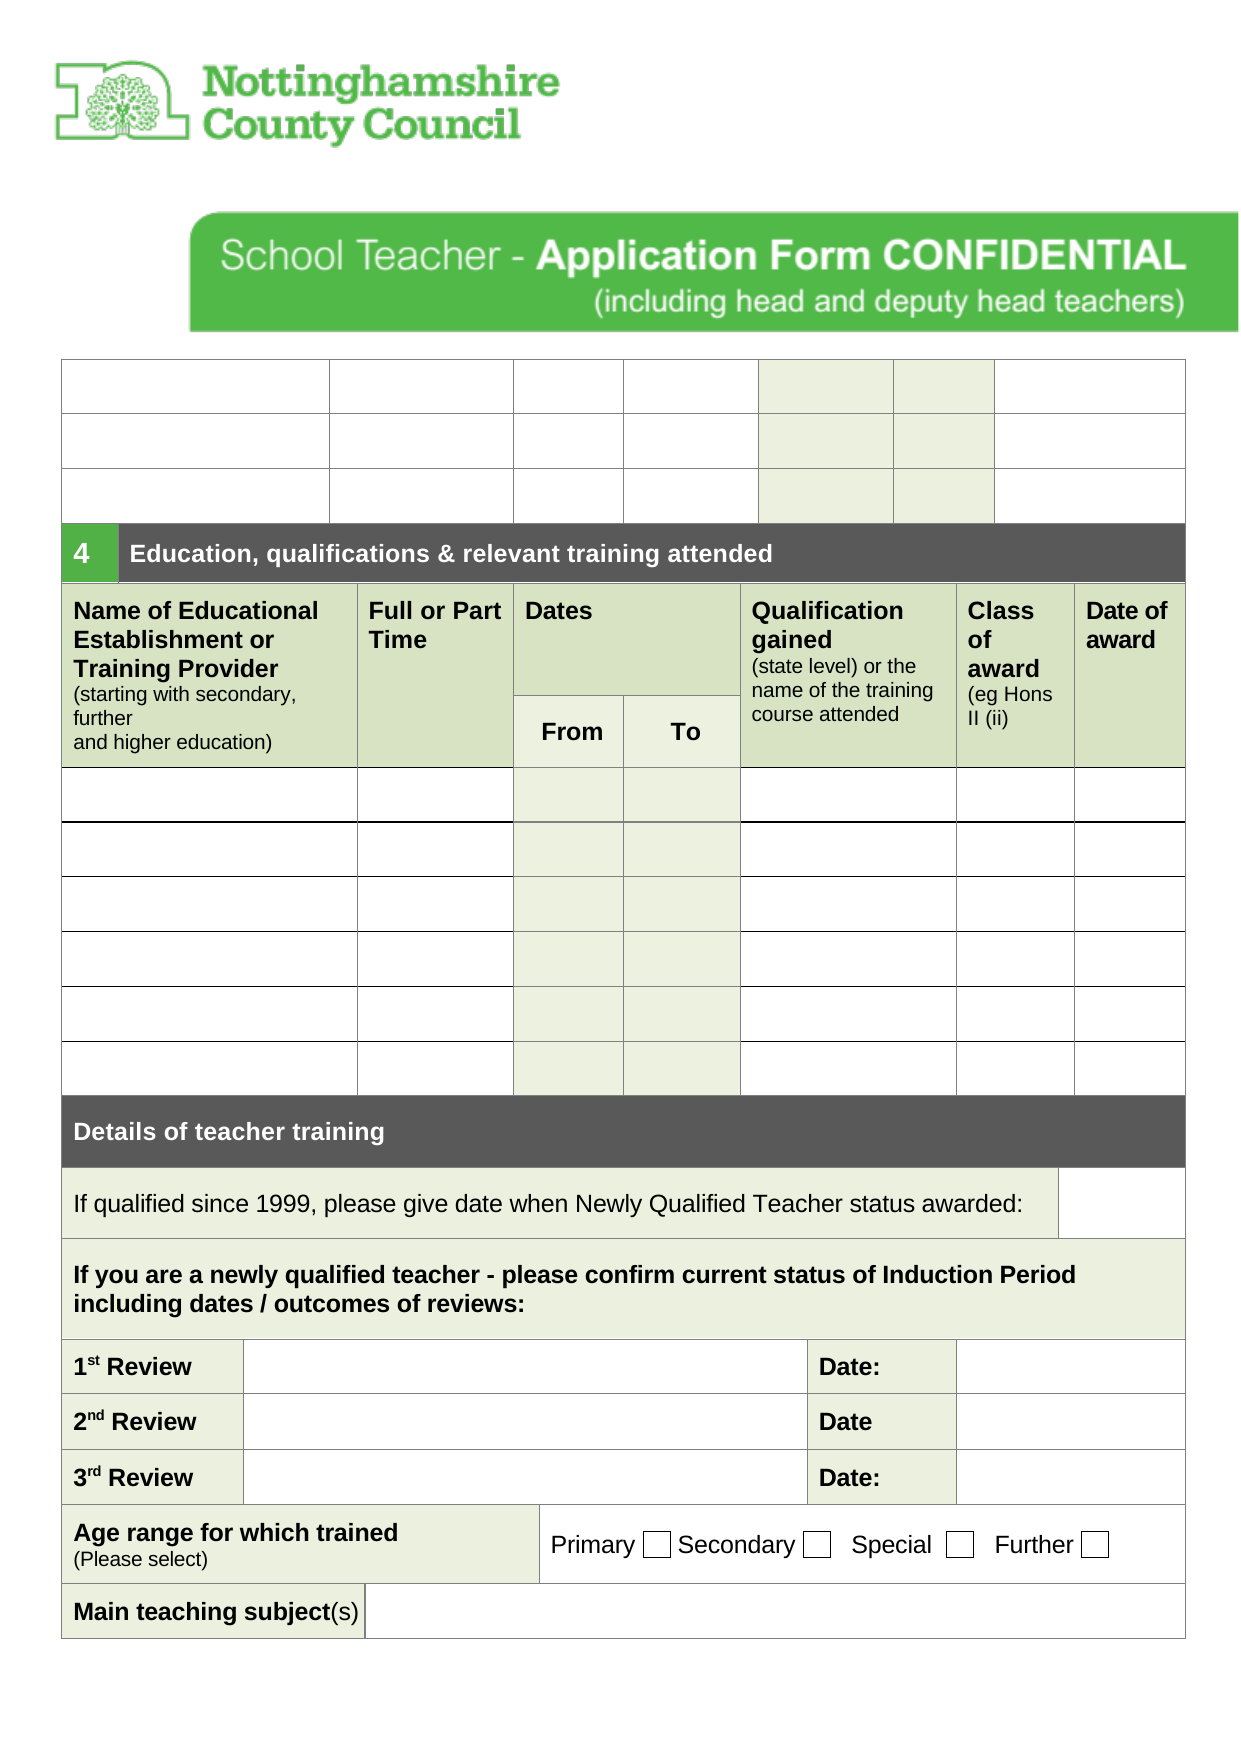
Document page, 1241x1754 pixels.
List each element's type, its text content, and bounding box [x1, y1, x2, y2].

table_cell [514, 768, 623, 821]
table_cell [1059, 1168, 1185, 1238]
table_cell [624, 877, 740, 931]
table_cell [1075, 768, 1185, 821]
table_cell [741, 987, 956, 1041]
table_cell [62, 1042, 357, 1095]
table_cell [624, 823, 740, 876]
table_cell [995, 469, 1185, 523]
table_cell [741, 932, 956, 986]
table_cell Dates [514, 584, 740, 695]
table_cell [62, 823, 357, 876]
table_cell [624, 414, 758, 468]
table_cell [330, 414, 513, 468]
table_cell [624, 987, 740, 1041]
table_cell [957, 823, 1074, 876]
table_cell Primary Secondary Special Further [540, 1505, 1185, 1583]
table_cell [1075, 877, 1185, 931]
table_cell [759, 469, 893, 523]
table_cell [514, 469, 623, 523]
table_cell [894, 360, 994, 413]
table_cell [358, 823, 513, 876]
table_cell [957, 1042, 1074, 1095]
table_cell [1075, 987, 1185, 1041]
table_cell If you are a newly qualified teacher - please confirm current status of Induction Period including dates / outcomes of reviews: [62, 1239, 1185, 1338]
table_cell Name of Educational Establishment or Training Provider (starting with secondary, further and higher education) [62, 584, 357, 767]
table_cell [358, 768, 513, 821]
table_cell [624, 1042, 740, 1095]
table_cell [741, 1042, 956, 1095]
table_cell Education, qualifications & relevant training attended [119, 524, 1185, 582]
table_cell Full or Part Time [358, 584, 513, 767]
table_cell [1075, 1042, 1185, 1095]
table_cell 2nd Review [62, 1394, 243, 1449]
table_cell [62, 987, 357, 1041]
table_cell [358, 877, 513, 931]
table_cell [1075, 823, 1185, 876]
table_cell Age range for which trained (Please select) [62, 1505, 539, 1583]
table_cell [514, 932, 623, 986]
table_cell [514, 360, 623, 413]
table_cell 1st Review [62, 1340, 243, 1393]
table_cell [1075, 932, 1185, 986]
table_cell [62, 414, 329, 468]
table_cell [514, 987, 623, 1041]
table_cell [894, 414, 994, 468]
table_cell [62, 360, 329, 413]
table_cell Date [808, 1394, 956, 1449]
table_cell [957, 1394, 1185, 1449]
table_cell 3rd Review [62, 1450, 243, 1504]
table_cell [358, 987, 513, 1041]
table_cell [330, 360, 513, 413]
table_cell [957, 877, 1074, 931]
table_cell [62, 469, 329, 523]
table_cell 4 [62, 524, 118, 582]
table_cell [741, 823, 956, 876]
table_cell [957, 1340, 1185, 1393]
table_cell [514, 1042, 623, 1095]
table_cell [957, 932, 1074, 986]
table_cell [62, 877, 357, 931]
table_cell [366, 1584, 1185, 1638]
table_cell Main teaching subject(s) [62, 1584, 364, 1638]
table_cell If qualified since 1999, please give date when Newly Qualified Teacher status awarded: [62, 1168, 1058, 1238]
table_cell [514, 414, 623, 468]
table_cell To [624, 696, 740, 767]
table_cell [244, 1450, 807, 1504]
table_cell Date of award [1075, 584, 1185, 767]
table_cell [330, 469, 513, 523]
table_cell [957, 768, 1074, 821]
table_cell Date: [808, 1340, 956, 1393]
table_cell [62, 768, 357, 821]
table_cell Qualification gained (state level) or the name of the training course attended [741, 584, 956, 767]
table_cell [358, 932, 513, 986]
table_cell [957, 1450, 1185, 1504]
table_cell [995, 414, 1185, 468]
table_cell [894, 469, 994, 523]
table_cell [995, 360, 1185, 413]
table_cell Details of teacher training [62, 1096, 1185, 1167]
table_cell [624, 768, 740, 821]
table_cell [244, 1340, 807, 1393]
table_cell [624, 360, 758, 413]
table_cell [514, 823, 623, 876]
table_cell Class of award (eg Hons II (ii) [957, 584, 1074, 767]
table_cell [759, 360, 893, 413]
table_cell [957, 987, 1074, 1041]
table_cell [358, 1042, 513, 1095]
table_cell [741, 877, 956, 931]
table_cell [244, 1394, 807, 1449]
table_cell From [514, 696, 623, 767]
table_cell [759, 414, 893, 468]
table_cell [624, 469, 758, 523]
table_cell [514, 877, 623, 931]
table_cell Date: [808, 1450, 956, 1504]
table_cell [741, 768, 956, 821]
table_cell [624, 932, 740, 986]
table_cell [62, 932, 357, 986]
